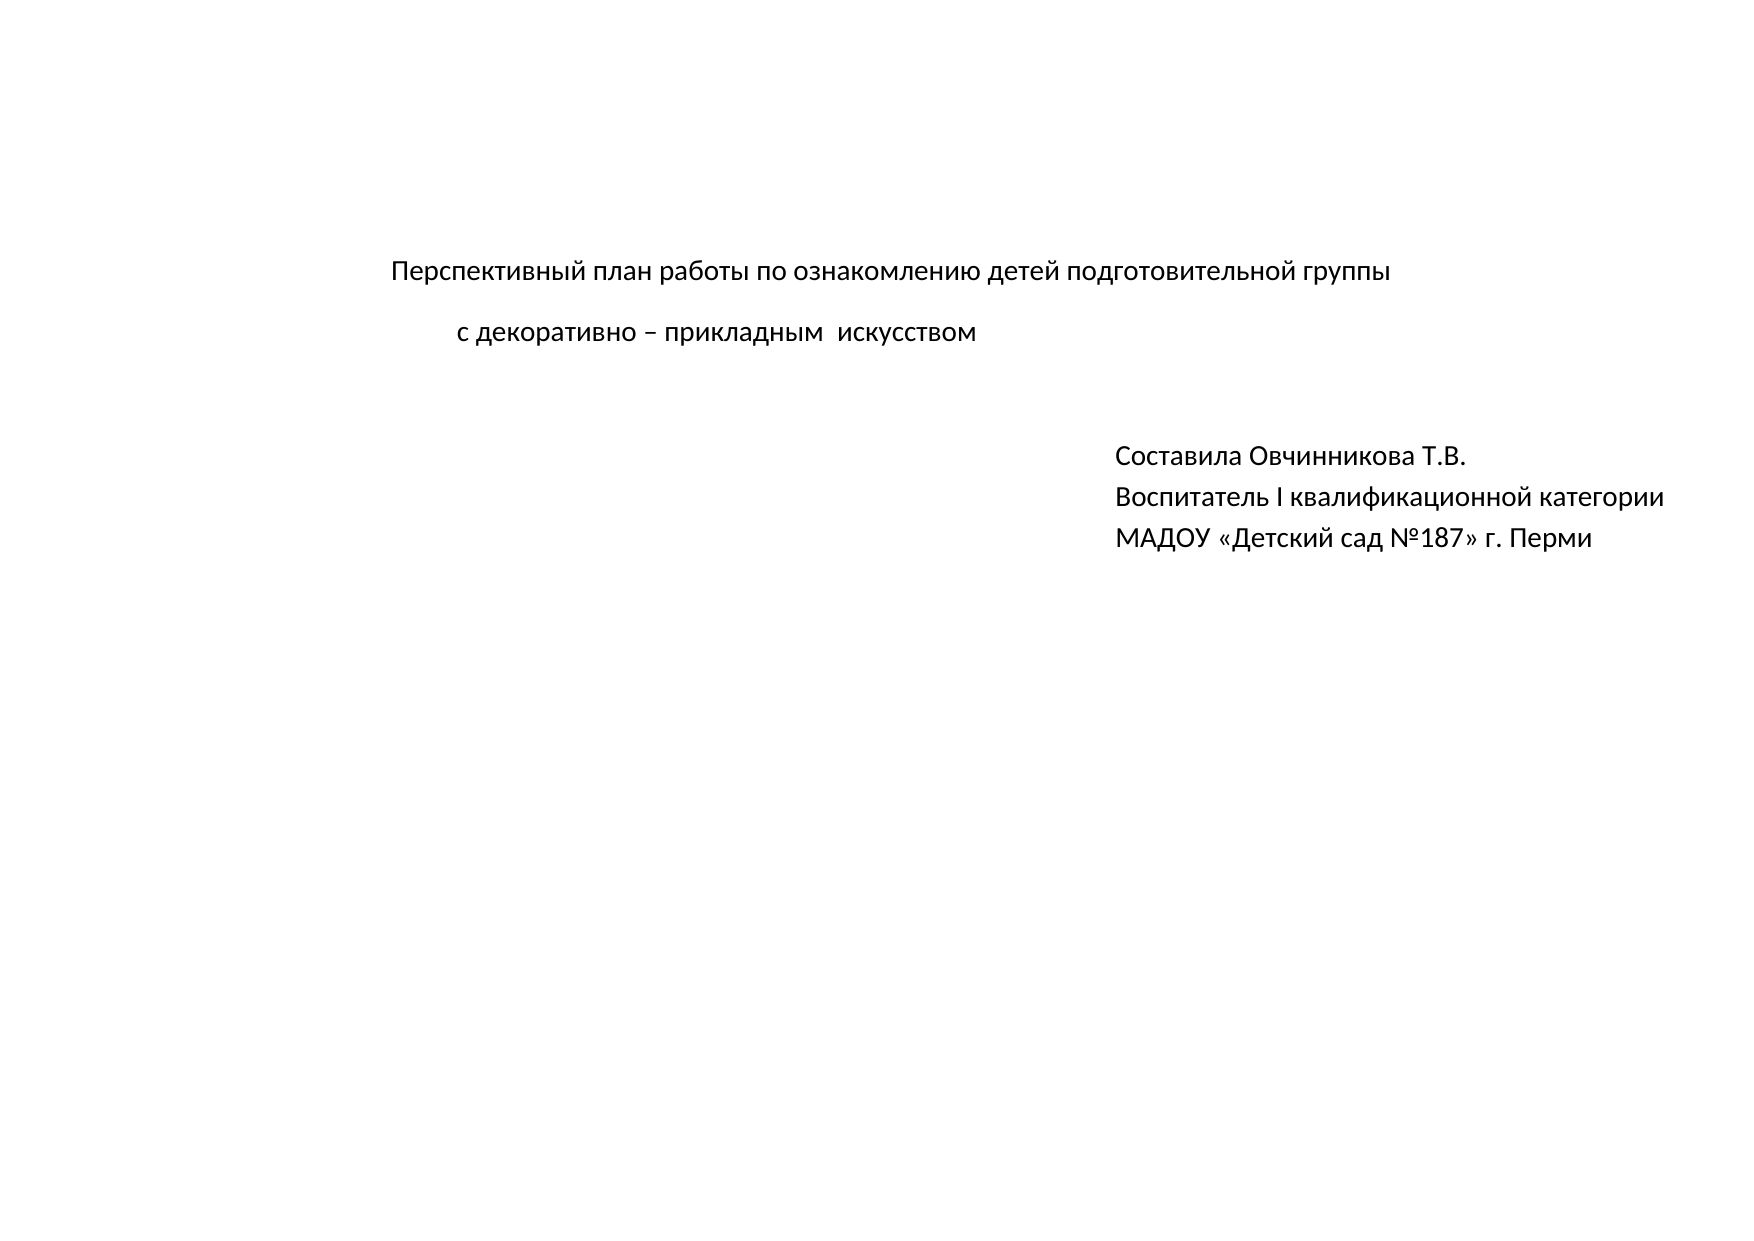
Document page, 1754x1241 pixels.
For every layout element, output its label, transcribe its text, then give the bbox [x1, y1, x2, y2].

text Составила Овчинникова Т.В. [75, 437, 1679, 472]
text Воспитатель I квалификационной категории [75, 478, 1679, 513]
text Перспективный план работы по ознакомлению детей подготовительной группы [75, 252, 1679, 287]
text с декоративно – прикладным искусством [75, 313, 1679, 349]
text МАДОУ «Детский сад №187» г. Перми [75, 519, 1679, 554]
